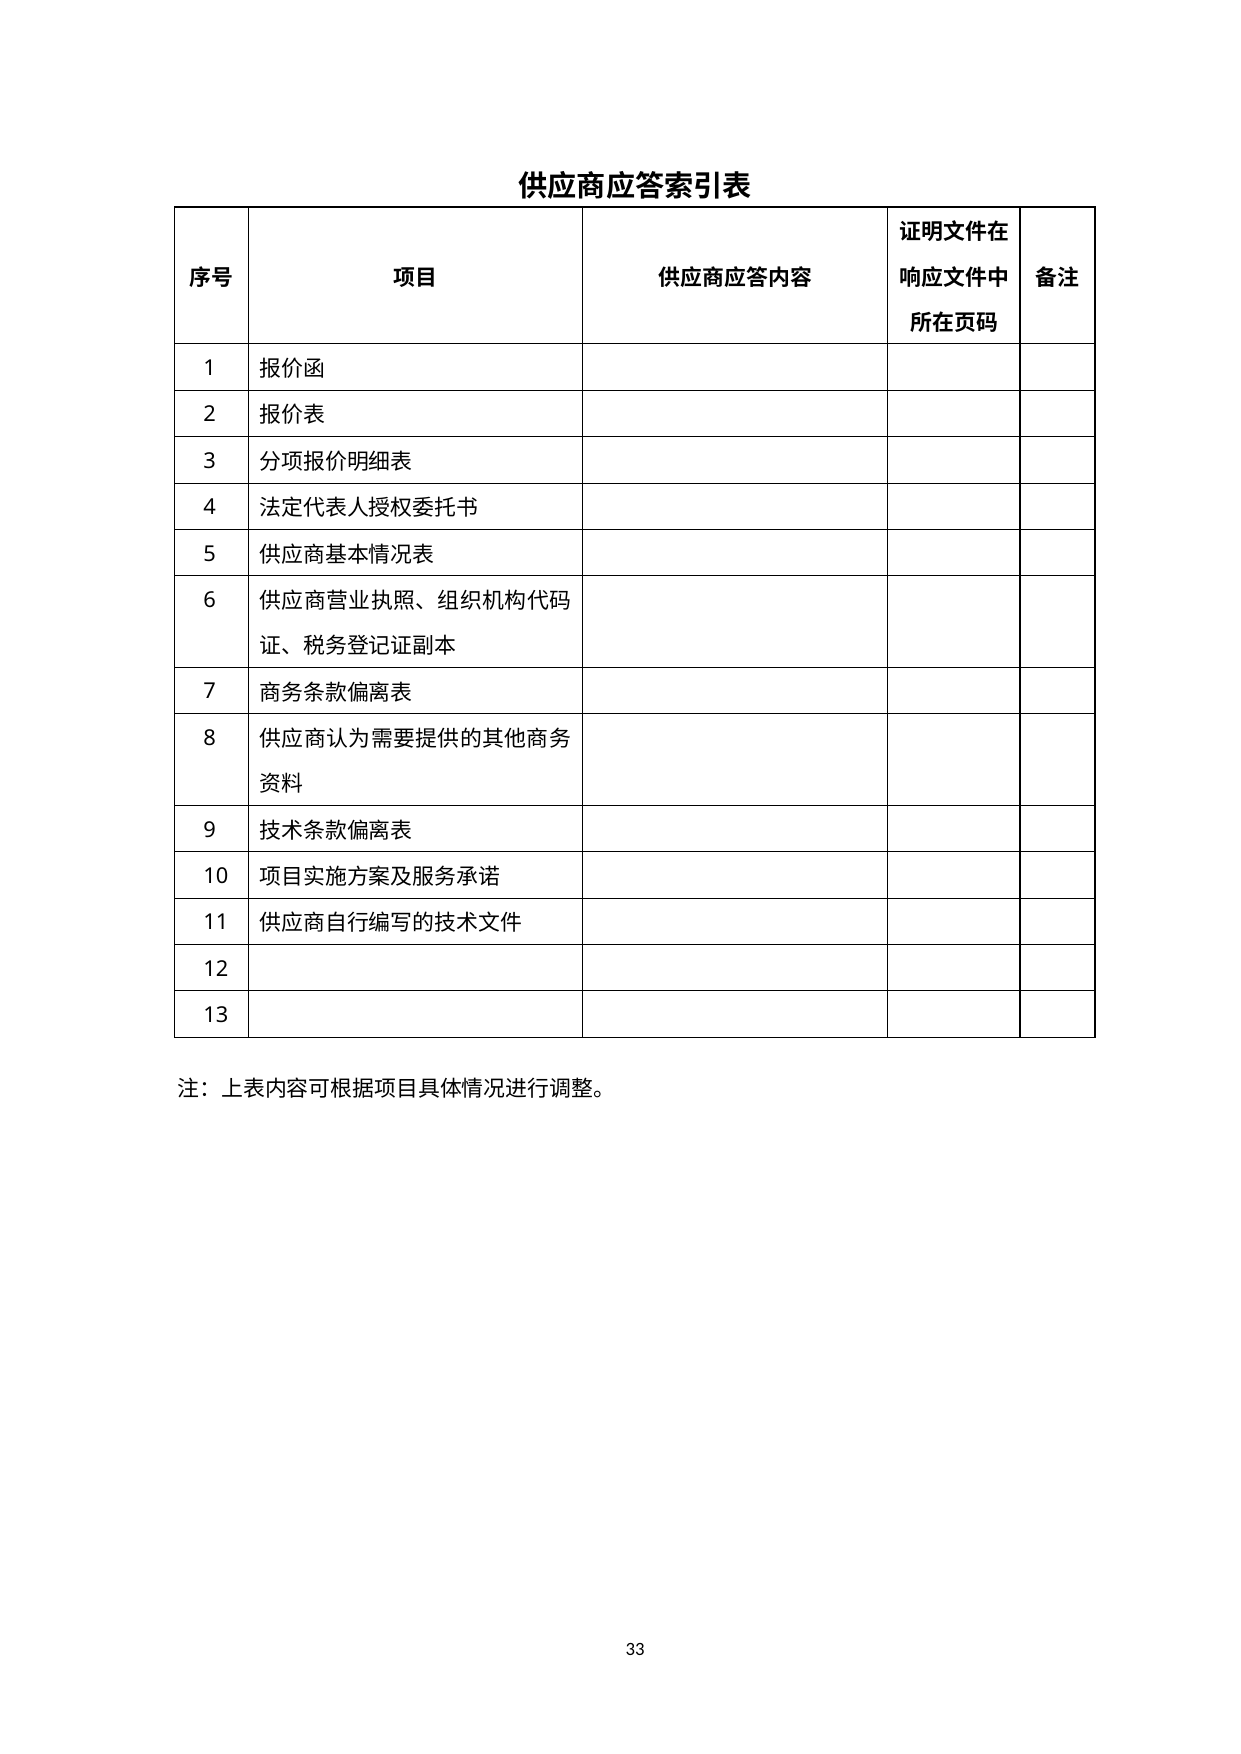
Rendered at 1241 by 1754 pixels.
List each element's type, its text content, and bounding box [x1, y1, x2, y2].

table_cell [888, 344, 1019, 390]
table_cell [583, 391, 887, 436]
table_cell [175, 945, 248, 990]
table_cell [1021, 391, 1094, 436]
table_cell [888, 714, 1019, 805]
table_cell [583, 714, 887, 805]
table_cell [249, 991, 582, 1037]
table_cell 供应商自行编写的技术文件 [249, 899, 582, 944]
table_cell [888, 852, 1019, 897]
table_cell [888, 437, 1019, 482]
table_cell [583, 484, 887, 529]
table_cell [583, 991, 887, 1037]
table_cell [888, 899, 1019, 944]
table_cell 分项报价明细表 [249, 437, 582, 482]
table_cell [249, 945, 582, 990]
table_cell [175, 530, 248, 575]
table_cell [1021, 344, 1094, 390]
table_cell 技术条款偏离表 [249, 806, 582, 851]
table_header 供应商应答内容 [583, 208, 887, 343]
table_cell 报价函 [249, 344, 582, 390]
table_cell [1021, 852, 1094, 897]
table_cell [1021, 484, 1094, 529]
table_cell [888, 576, 1019, 667]
table_cell [1021, 668, 1094, 713]
table_cell [888, 806, 1019, 851]
table_cell [583, 344, 887, 390]
table_cell [1021, 530, 1094, 575]
table_cell [1021, 945, 1094, 990]
table_cell [888, 391, 1019, 436]
table_cell [888, 668, 1019, 713]
subtitle 供应商应答索引表 [177, 161, 1092, 206]
table_cell [175, 437, 248, 482]
text 注：上表内容可根据项目具体情况进行调整。 [177, 1065, 1092, 1110]
table_cell [888, 530, 1019, 575]
table_cell 报价表 [249, 391, 582, 436]
table_cell 法定代表人授权委托书 [249, 484, 582, 529]
table_cell [175, 391, 248, 436]
table_cell 项目实施方案及服务承诺 [249, 852, 582, 897]
table_cell [583, 806, 887, 851]
table_cell [583, 576, 887, 667]
table_cell [888, 484, 1019, 529]
table_header 备注 [1021, 208, 1094, 343]
table_cell [175, 576, 248, 667]
table_cell [1021, 899, 1094, 944]
table_cell [175, 852, 248, 897]
table_cell 1 [175, 344, 248, 390]
table_cell [583, 437, 887, 482]
table_cell 供应商营业执照、组织机构代码证、税务登记证副本 [249, 576, 582, 667]
table_cell [175, 714, 248, 805]
table_cell [175, 991, 248, 1037]
table_cell [175, 899, 248, 944]
table_header 证明文件在响应文件中所在页码 [888, 208, 1019, 343]
table_cell 供应商基本情况表 [249, 530, 582, 575]
table_cell [888, 945, 1019, 990]
table_cell 供应商认为需要提供的其他商务资料 [249, 714, 582, 805]
table_cell [583, 668, 887, 713]
table_cell [175, 484, 248, 529]
table_cell 商务条款偏离表 [249, 668, 582, 713]
table_cell [583, 899, 887, 944]
table_cell [583, 530, 887, 575]
table_cell [1021, 991, 1094, 1037]
table_cell [583, 852, 887, 897]
table_cell [1021, 576, 1094, 667]
table_cell [1021, 714, 1094, 805]
table_cell [888, 991, 1019, 1037]
table_cell [583, 945, 887, 990]
table_header 项目 [249, 208, 582, 343]
table_cell [175, 668, 248, 713]
table_cell [175, 806, 248, 851]
table_cell [1021, 437, 1094, 482]
table_header 序号 [175, 208, 248, 343]
table_cell [1021, 806, 1094, 851]
